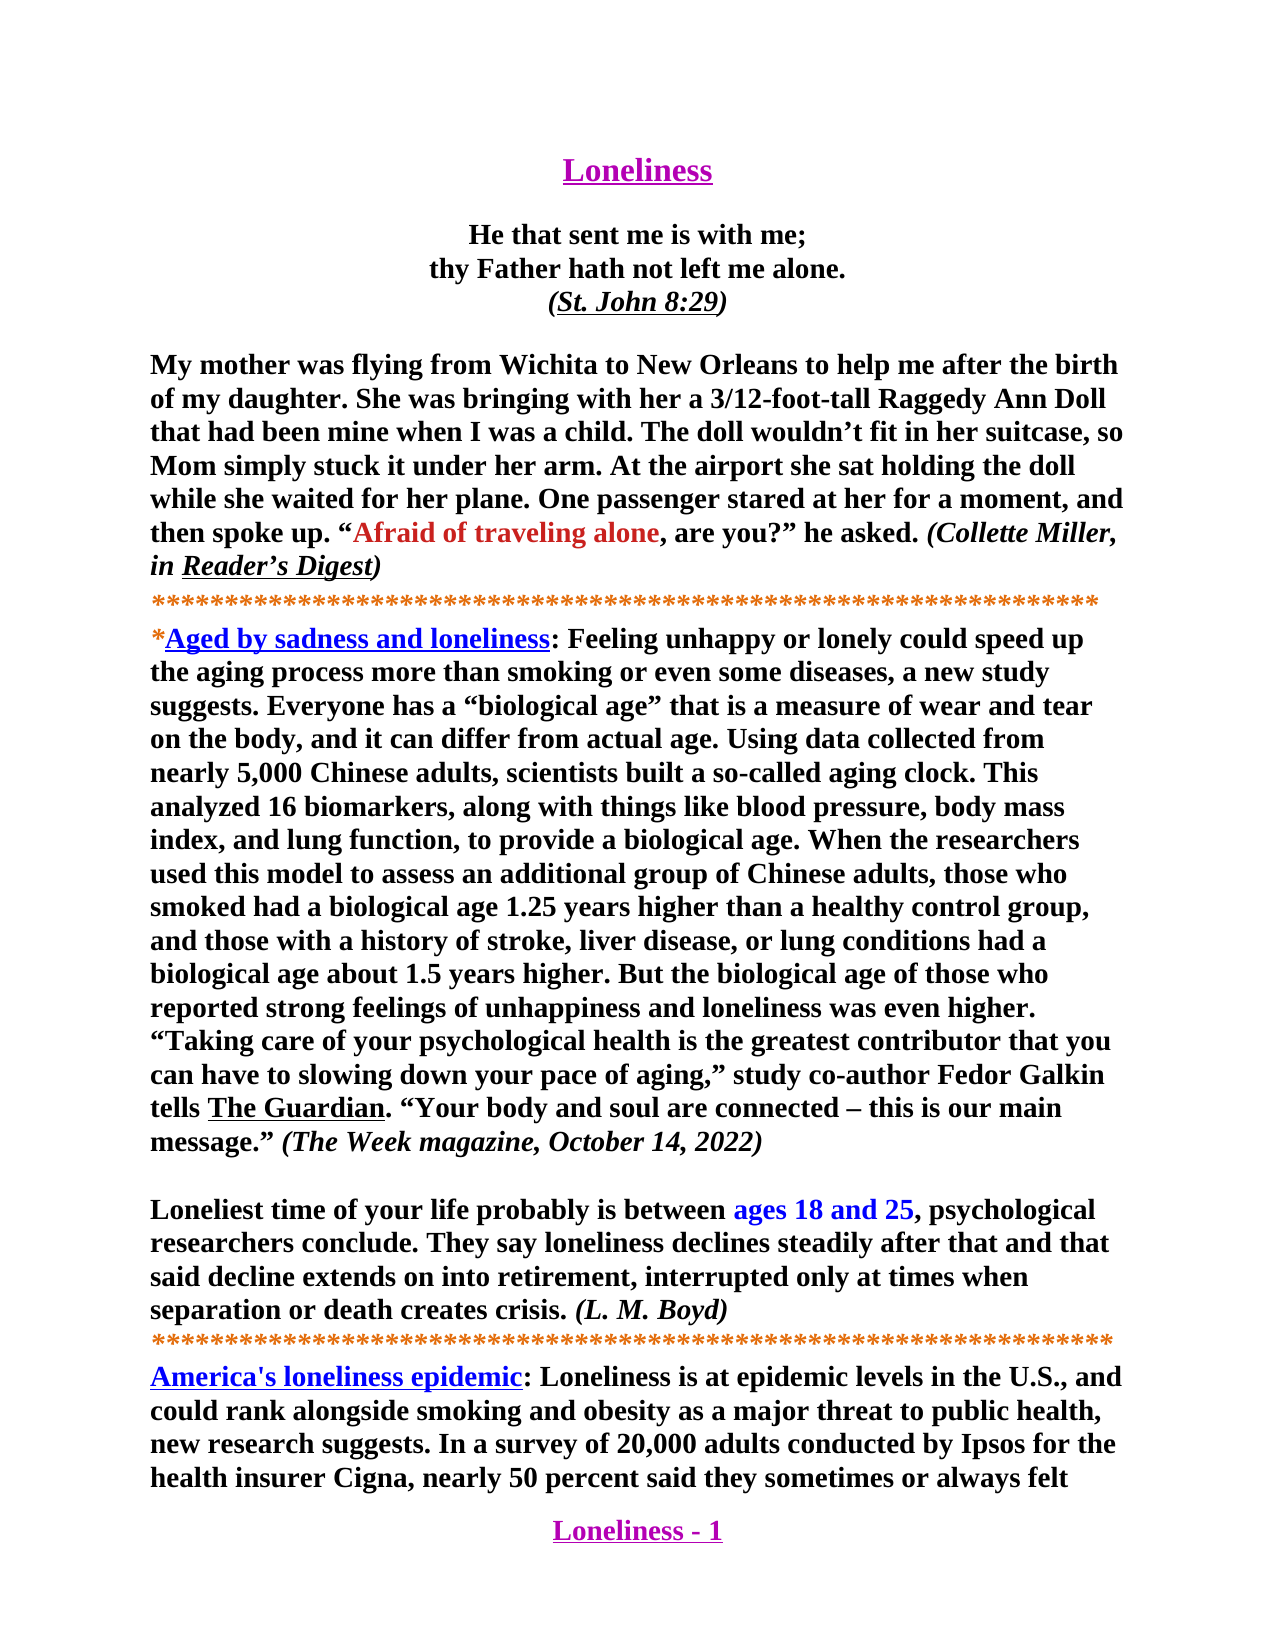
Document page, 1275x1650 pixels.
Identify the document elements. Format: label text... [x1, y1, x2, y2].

text Loneliest time of your life probably is between ages 18 and 25, psychological researchers conclude. They say loneliness declines steadily after that and that said decline extends on into retirement, interrupted only at times when separation or death creates crisis. (L. M. Boyd) [150, 1192, 1125, 1326]
text ******************************************************************Aged by sadness and loneliness: Feeling unhappy or lonely could speed up the aging process more than smoking or even some diseases, a new study suggests. Everyone has a “biological age” that is a measure of wear and tear on the body, and it can differ from actual age. Using data collected from nearly 5,000 Chinese adults, scientists built a so-called aging clock. This analyzed 16 biomarkers, along with things like blood pressure, body mass index, and lung function, to provide a biological age. When the researchers used this model to assess an additional group of Chinese adults, those who smoked had a biological age 1.25 years higher than a healthy control group, and those with a history of stroke, liver disease, or lung conditions had a biological age about 1.5 years higher. But the biological age of those who reported strong feelings of unhappiness and loneliness was even higher. “Taking care of your psychological health is the greatest contributor that you can have to slowing down your pace of aging,” study co-author Fedor Galkin tells The Guardian. “Your body and soul are connected – this is our main message.” (The Week magazine, October 14, 2022) [150, 587, 1125, 1158]
text My mother was flying from Wichita to New Orleans to help me after the birth of my daughter. She was bringing with her a 3/12-foot-tall Raggedy Ann Doll that had been mine when I was a child. The doll wouldn’t fit in her suitcase, so Mom simply stuck it under her arm. At the airport she sat holding the doll while she waited for her plane. One passenger stared at her for a moment, and then spoke up. “Afraid of traveling alone, are you?” he asked. (Collette Miller, in Reader’s Digest) [150, 347, 1125, 582]
text Loneliness [150, 150, 1125, 188]
text ****************************************************************** [150, 1326, 1125, 1359]
subtitle He that sent me is with me; thy Father hath not left me alone. (St. John 8:29) [150, 217, 1125, 318]
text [150, 1359, 1125, 1494]
